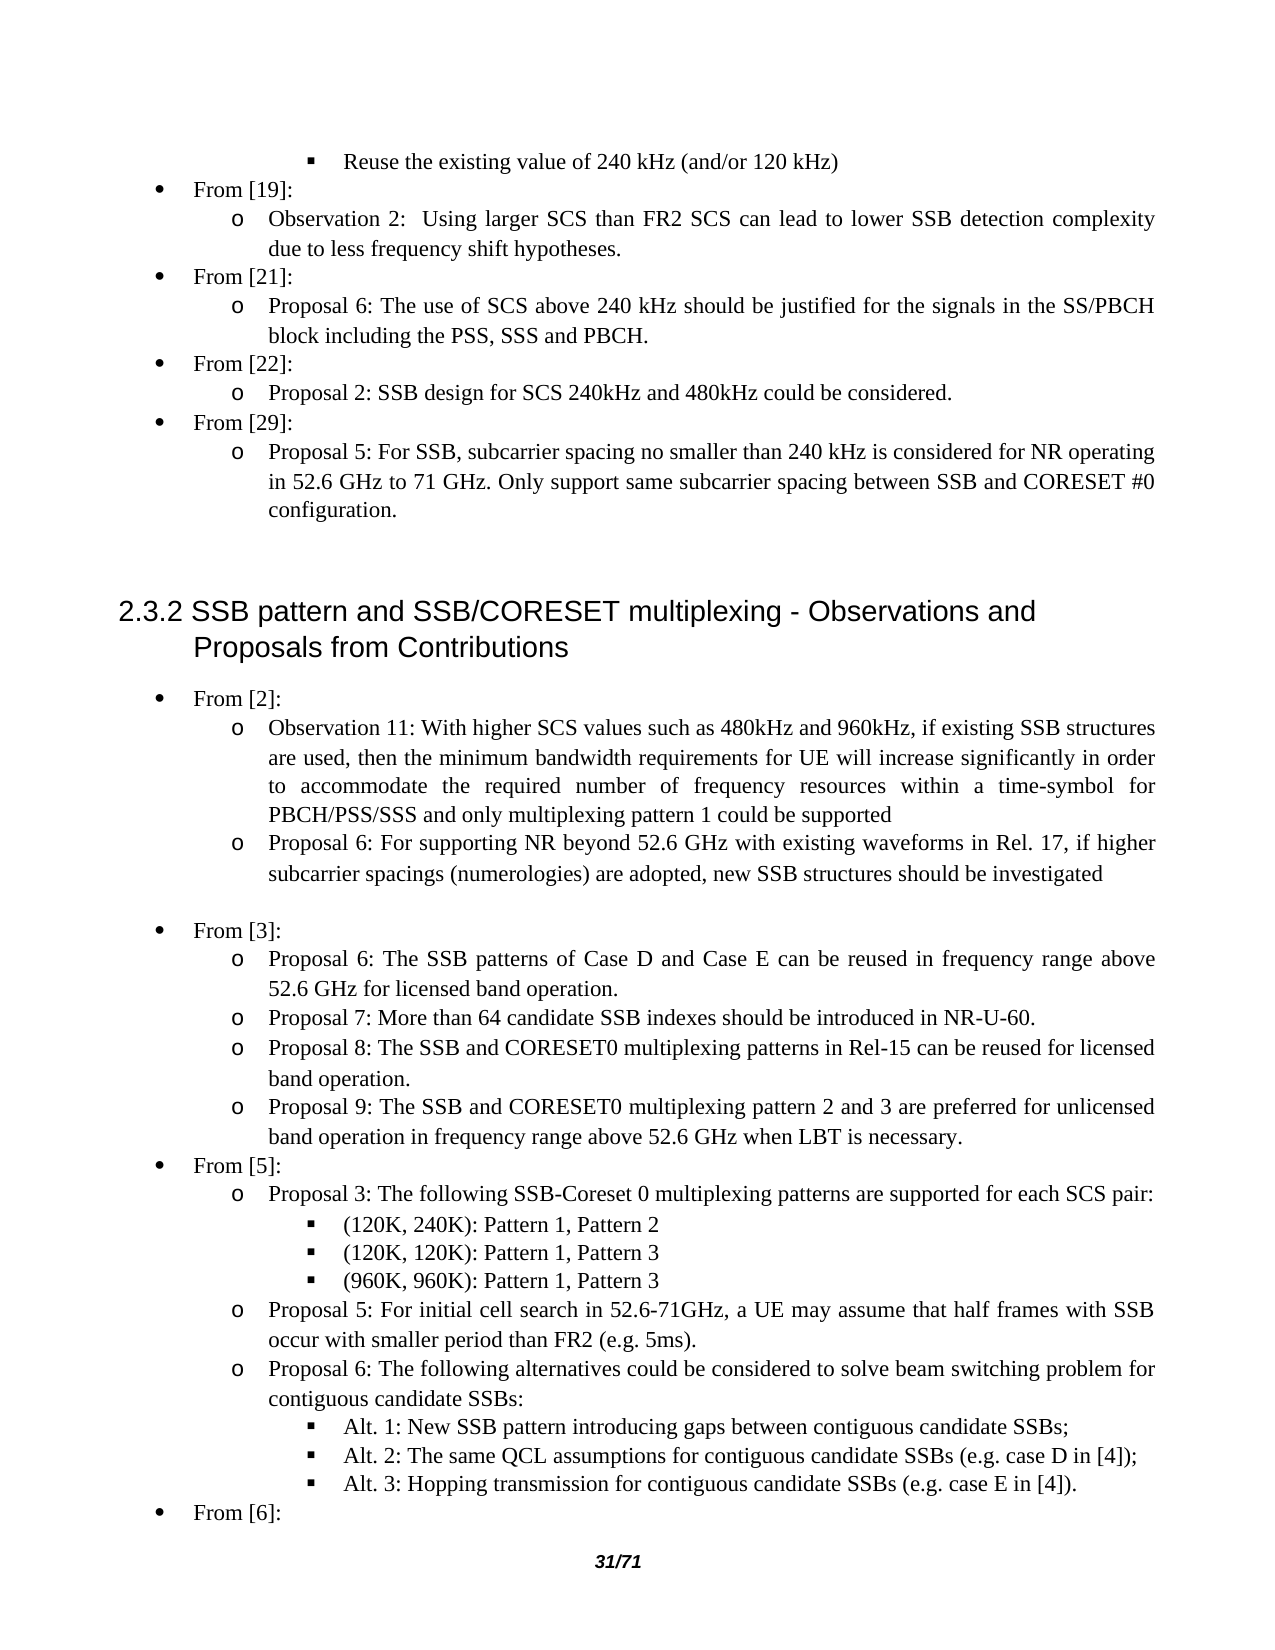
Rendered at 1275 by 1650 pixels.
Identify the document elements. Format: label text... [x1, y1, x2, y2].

list Proposal 6: The following alternatives could be considered to solve beam switching problem for contiguous candidate SSBs: [231, 1355, 1157, 1411]
list (960K, 960K): Pattern 1, Pattern 3 [306, 1267, 1157, 1294]
list Proposal 6: For supporting NR beyond 52.6 GHz with existing waveforms in Rel. 17, if higher subcarrier spacings (numerologies) are adopted, new SSB structures should be investigated [231, 829, 1157, 886]
subtitle 2.3.2 SSB pattern and SSB/CORESET multiplexing - Observations and Proposals from Contributions [118, 594, 1157, 664]
list Alt. 3: Hopping transmission for contiguous candidate SSBs (e.g. case E in [4]). [306, 1470, 1157, 1497]
list From [3]: [156, 917, 1157, 943]
list Alt. 1: New SSB pattern introducing gaps between contiguous candidate SSBs; [306, 1413, 1157, 1440]
list Proposal 6: The SSB patterns of Case D and Case E can be reused in frequency range above 52.6 GHz for licensed band operation. [231, 945, 1157, 1002]
list From [19]: [156, 176, 1157, 202]
list From [6]: [156, 1499, 1157, 1525]
list From [5]: [156, 1152, 1157, 1178]
list Observation 11: With higher SCS values such as 480kHz and 960kHz, if existing SSB structures are used, then the minimum bandwidth requirements for UE will increase significantly in order to accommodate the required number of frequency resources within a time-symbol for PBCH/PSS/SSS and only multiplexing pattern 1 could be supported [231, 714, 1157, 827]
list Proposal 5: For SSB, subcarrier spacing no smaller than 240 kHz is considered for NR operating in 52.6 GHz to 71 GHz. Only support same subcarrier spacing between SSB and CORESET #0 configuration. [231, 438, 1157, 523]
list Proposal 5: For initial cell search in 52.6-71GHz, a UE may assume that half frames with SSB occur with smaller period than FR2 (e.g. 5ms). [231, 1296, 1157, 1353]
list Proposal 8: The SSB and CORESET0 multiplexing patterns in Rel-15 can be reused for licensed band operation. [231, 1034, 1157, 1091]
list Reuse the existing value of 240 kHz (and/or 120 kHz) [306, 148, 1157, 174]
list (120K, 120K): Pattern 1, Pattern 3 [306, 1239, 1157, 1265]
list (120K, 240K): Pattern 1, Pattern 2 [306, 1211, 1157, 1237]
list From [22]: [156, 351, 1157, 377]
list Proposal 6: The use of SCS above 240 kHz should be justified for the signals in the SS/PBCH block including the PSS, SSS and PBCH. [231, 292, 1157, 348]
list Proposal 2: SSB design for SCS 240kHz and 480kHz could be considered. [231, 379, 1157, 407]
list From [21]: [156, 263, 1157, 290]
list Observation 2: Using larger SCS than FR2 SCS can lead to lower SSB detection complexity due to less frequency shift hypotheses. [231, 204, 1157, 261]
list Alt. 2: The same QCL assumptions for contiguous candidate SSBs (e.g. case D in [4]); [306, 1442, 1157, 1468]
list From [2]: [156, 685, 1157, 712]
list From [29]: [156, 409, 1157, 436]
list Proposal 7: More than 64 candidate SSB indexes should be introduced in NR-U-60. [231, 1004, 1157, 1032]
list Proposal 3: The following SSB-Coreset 0 multiplexing patterns are supported for each SCS pair: [231, 1180, 1157, 1208]
list Proposal 9: The SSB and CORESET0 multiplexing pattern 2 and 3 are preferred for unlicensed band operation in frequency range above 52.6 GHz when LBT is necessary. [231, 1093, 1157, 1150]
